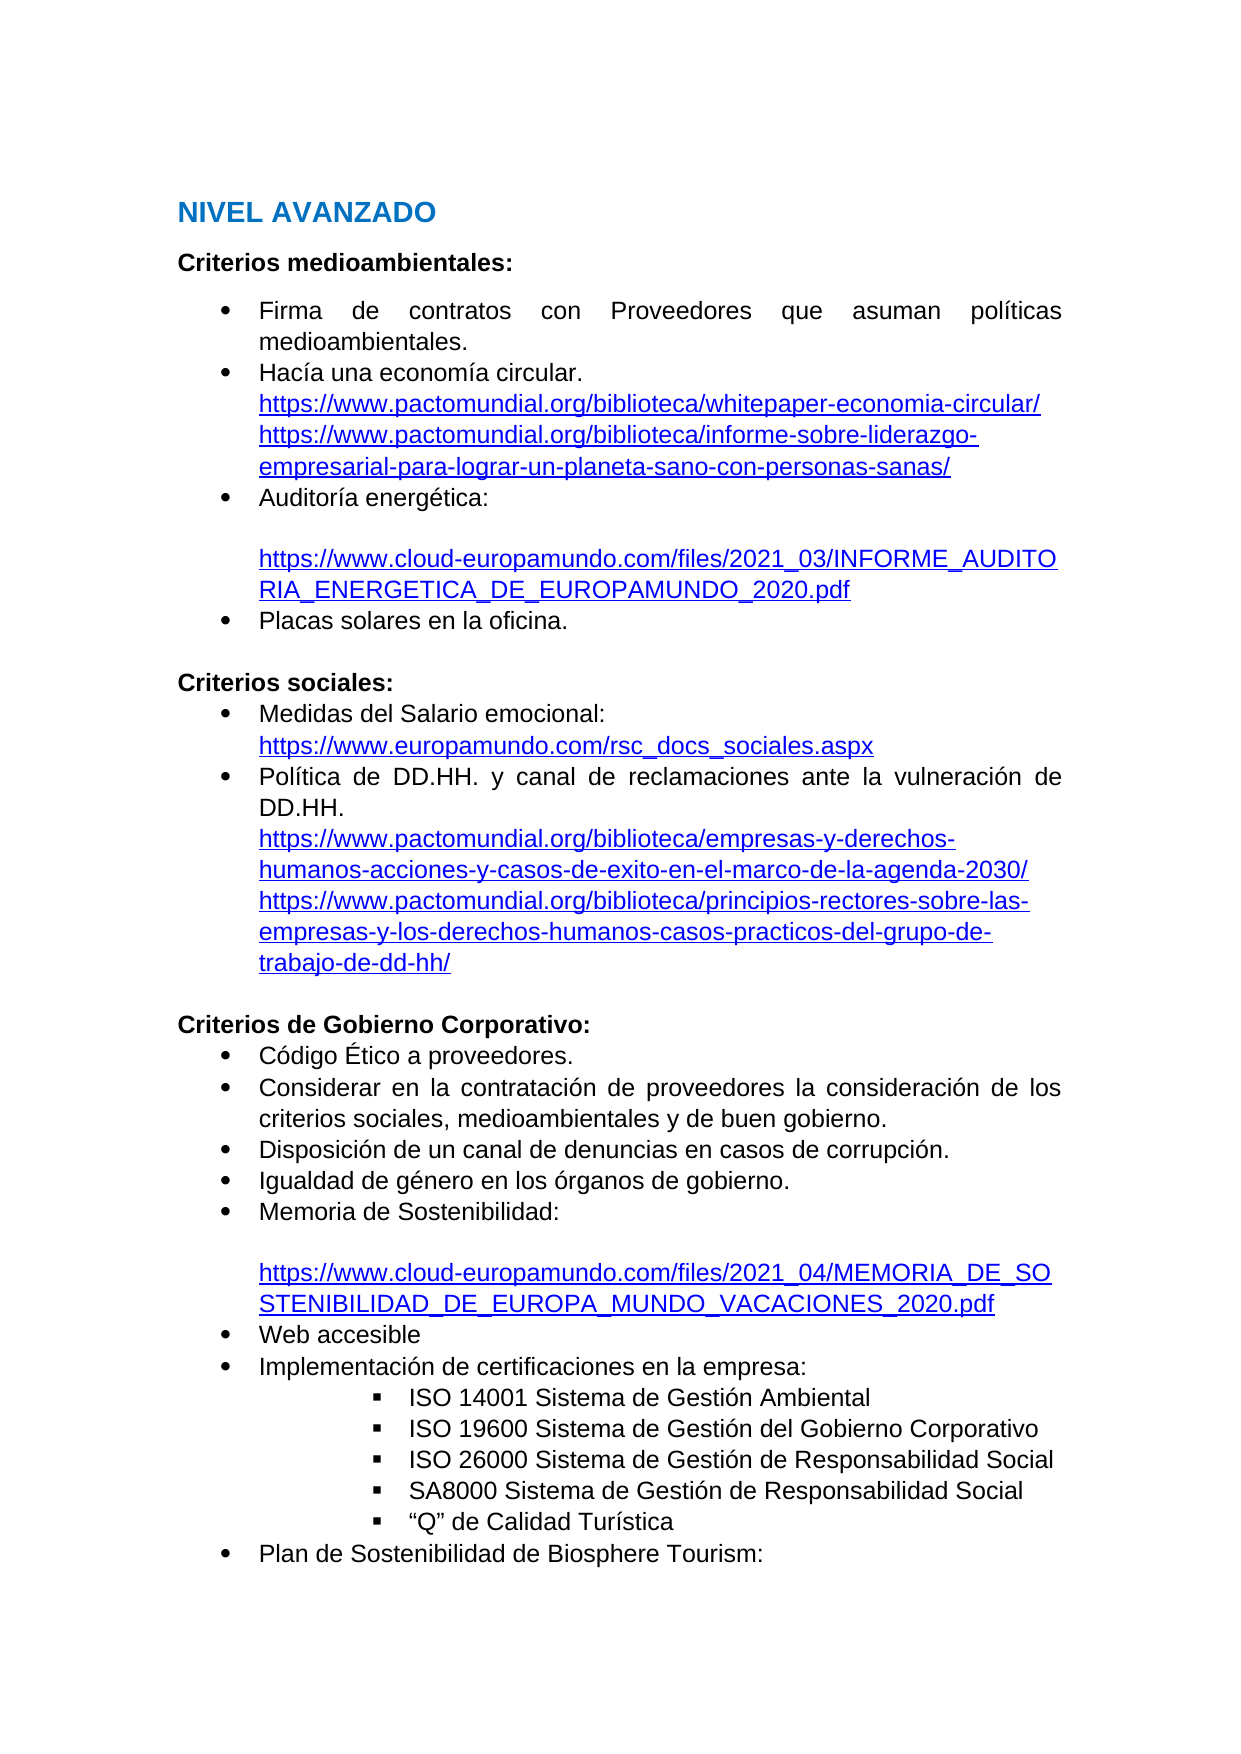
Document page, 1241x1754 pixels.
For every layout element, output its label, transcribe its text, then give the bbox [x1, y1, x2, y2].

list Medidas del Salario emocional: [221, 699, 1063, 728]
list https://www.cloud-europamundo.com/files/2021_04/MEMORIA_DE_SOSTENIBILIDAD_DE_EUROPA_MUNDO_VACACIONES_2020.pdf [258, 1228, 1063, 1318]
list ISO 14001 Sistema de Gestión Ambiental [371, 1383, 1063, 1412]
list Considerar en la contratación de proveedores la consideración de los criterios sociales, medioambientales y de buen gobierno. [221, 1072, 1063, 1132]
list https://www.cloud-europamundo.com/files/2021_03/INFORME_AUDITORIA_ENERGETICA_DE_EUROPAMUNDO_2020.pdf [258, 514, 1063, 604]
text Criterios medioambientales: [177, 248, 1063, 277]
list https://www.europamundo.com/rsc_docs_sociales.aspx [258, 731, 1063, 759]
list Criterios de Gobierno Corporativo: [177, 1010, 1063, 1039]
list Disposición de un canal de denuncias en casos de corrupción. [221, 1135, 1063, 1163]
list https://www.pactomundial.org/biblioteca/empresas-y-derechos-humanos-acciones-y-casos-de-exito-en-el-marco-de-la-agenda-2030/ [258, 824, 1063, 884]
list Web accesible [221, 1321, 1063, 1349]
list ISO 26000 Sistema de Gestión de Responsabilidad Social [371, 1445, 1063, 1474]
list Código Ético a proveedores. [221, 1041, 1063, 1070]
text NIVEL AVANZADO [177, 195, 1063, 229]
list Política de DD.HH. y canal de reclamaciones ante la vulneración de DD.HH. [221, 762, 1063, 822]
list SA8000 Sistema de Gestión de Responsabilidad Social [371, 1476, 1063, 1505]
list Plan de Sostenibilidad de Biosphere Tourism: [221, 1538, 1063, 1567]
list Criterios sociales: [177, 668, 1063, 697]
list ISO 19600 Sistema de Gestión del Gobierno Corporativo [371, 1414, 1063, 1443]
list https://www.pactomundial.org/biblioteca/whitepaper-economia-circular/ [258, 389, 1063, 418]
list Memoria de Sostenibilidad: [221, 1197, 1063, 1226]
list https://www.pactomundial.org/biblioteca/principios-rectores-sobre-las-empresas-y-los-derechos-humanos-casos-practicos-del-grupo-de-trabajo-de-dd-hh/ [258, 886, 1063, 977]
list Implementación de certificaciones en la empresa: [221, 1352, 1063, 1381]
list Firma de contratos con Proveedores que asuman políticas medioambientales. [221, 296, 1063, 356]
list Placas solares en la oficina. [221, 606, 1063, 635]
list https://www.pactomundial.org/biblioteca/informe-sobre-liderazgo-empresarial-para-lograr-un-planeta-sano-con-personas-sanas/ [258, 421, 1063, 480]
list Auditoría energética: [221, 483, 1063, 511]
list Hacía una economía circular. [221, 358, 1063, 387]
list “Q” de Calidad Turística [371, 1507, 1063, 1536]
list Igualdad de género en los órganos de gobierno. [221, 1166, 1063, 1195]
